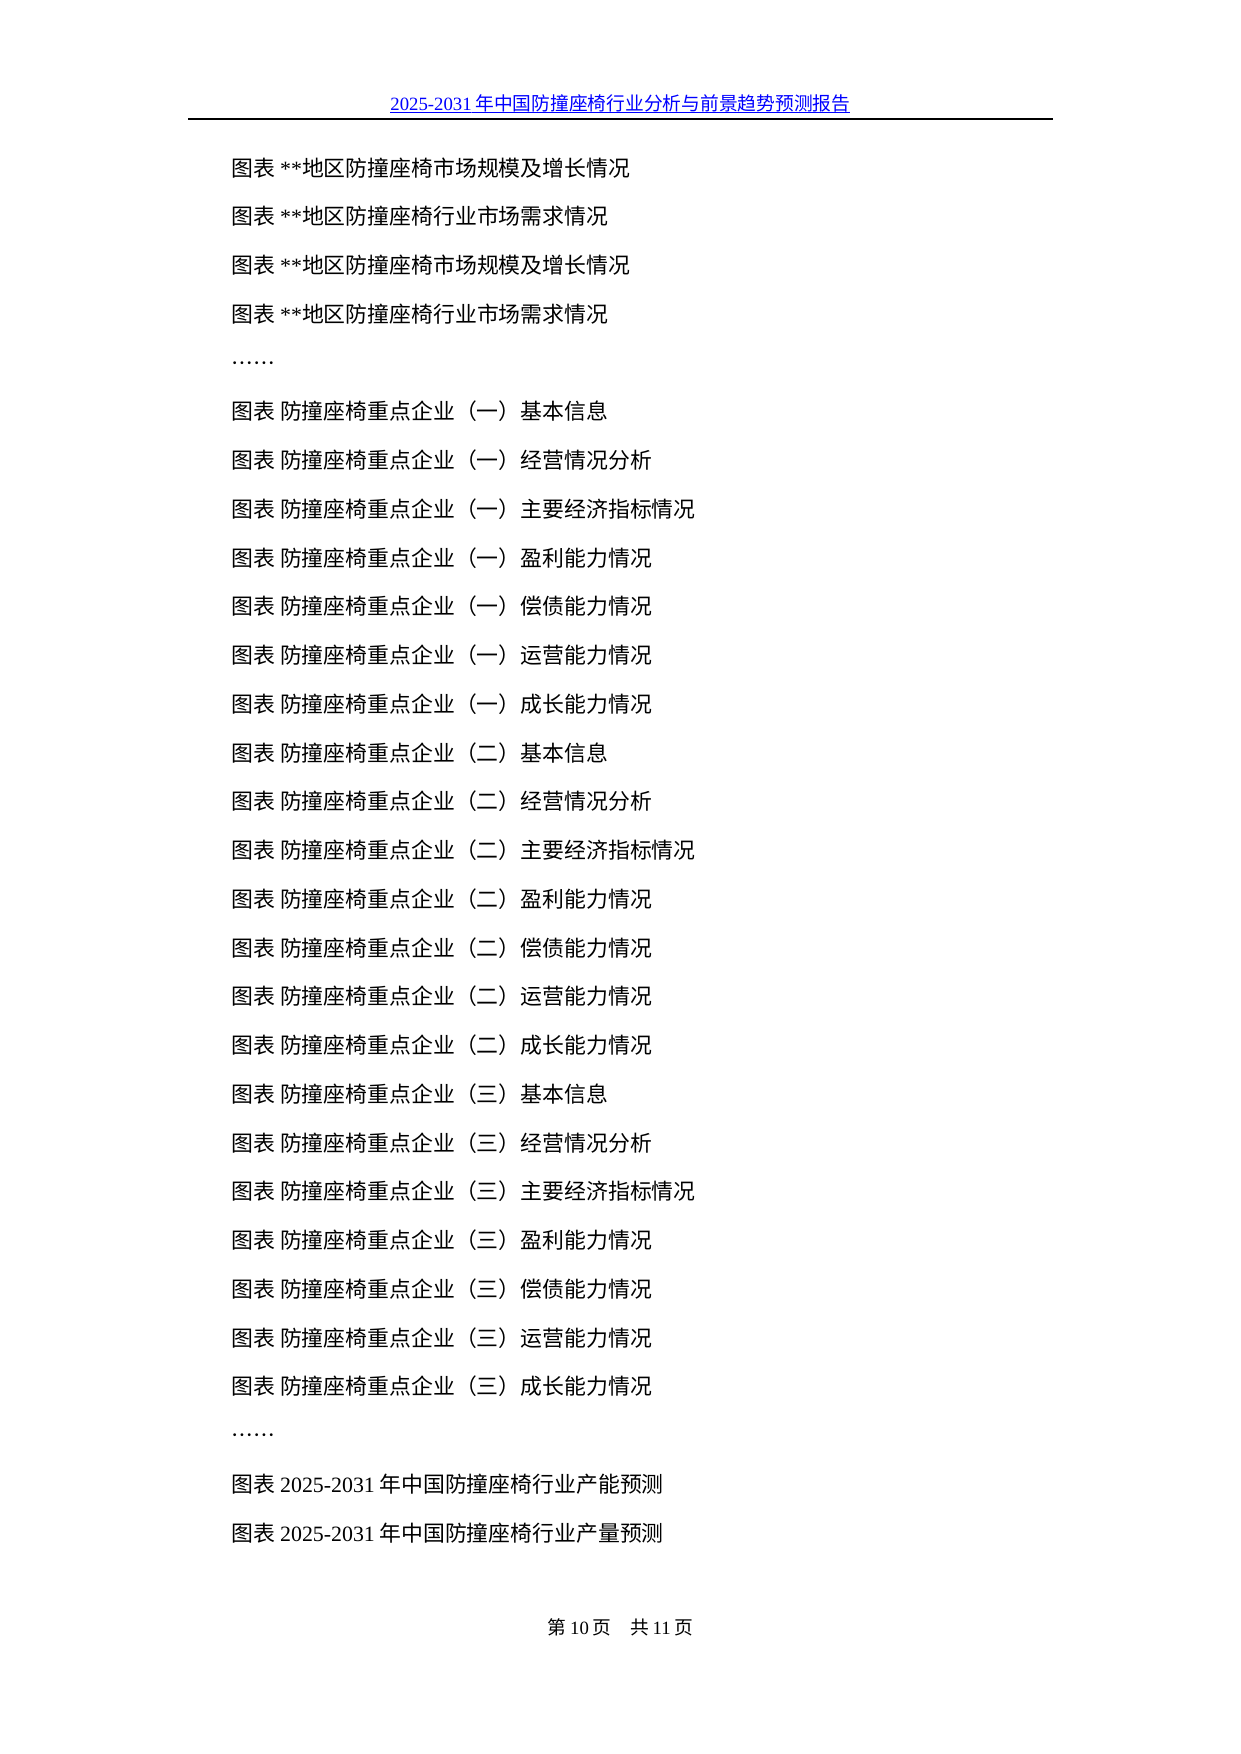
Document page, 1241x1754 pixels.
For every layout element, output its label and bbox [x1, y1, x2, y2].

text [187, 150, 1053, 1548]
